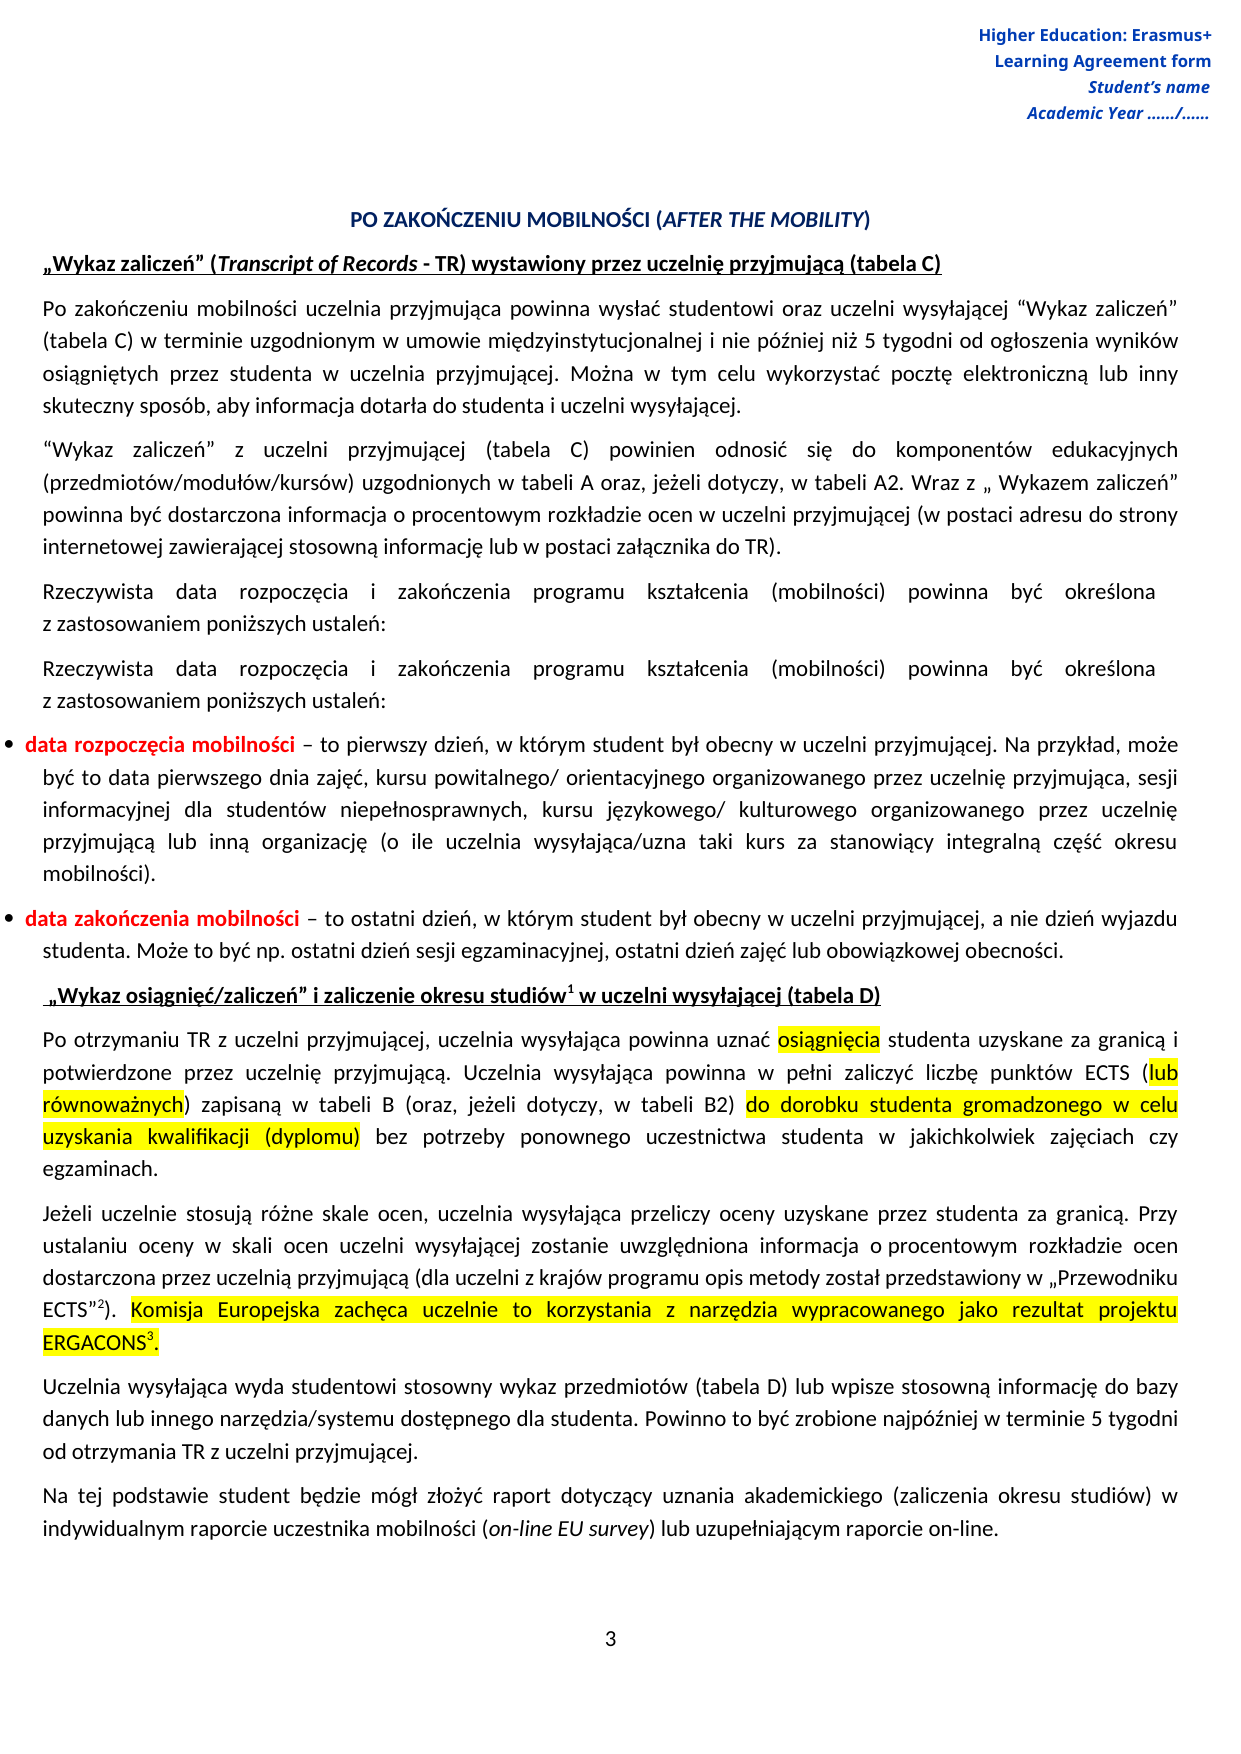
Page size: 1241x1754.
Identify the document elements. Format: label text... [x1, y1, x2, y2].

text Rzeczywista data rozpoczęcia i zakończenia programu kształcenia (mobilności) powinna być określona z zastosowaniem poniższych ustaleń: [42, 577, 1178, 637]
text Jeżeli uczelnie stosują różne skale ocen, uczelnia wysyłająca przeliczy oceny uzyskane przez studenta za granicą. Przy ustalaniu oceny w skali ocen uczelni wysyłającej zostanie uwzględniona informacja o procentowym rozkładzie ocen dostarczona przez uczelnią przyjmującą (dla uczelni z krajów programu opis metody został przedstawiony w „Przewodniku ECTS”). Komisja Europejska zachęca uczelnie to korzystania z narzędzia wypracowanego jako rezultat projektu ERGACONS. [42, 1199, 1178, 1356]
text Rzeczywista data rozpoczęcia i zakończenia programu kształcenia (mobilności) powinna być określona z zastosowaniem poniższych ustaleń: [42, 654, 1178, 714]
text Na tej podstawie student będzie mógł złożyć raport dotyczący uznania akademickiego (zaliczenia okresu studiów) w indywidualnym raporcie uczestnika mobilności (on-line EU survey) lub uzupełniającym raporcie on-line. [42, 1481, 1178, 1542]
text Po zakończeniu mobilności uczelnia przyjmująca powinna wysłać studentowi oraz uczelni wysyłającej “Wykaz zaliczeń” (tabela C) w terminie uzgodnionym w umowie międzyinstytucjonalnej i nie później niż 5 tygodni od ogłoszenia wyników osiągniętych przez studenta w uczelnia przyjmującej. Można w tym celu wykorzystać pocztę elektroniczną lub inny skuteczny sposób, aby informacja dotarła do studenta i uczelni wysyłającej. [42, 294, 1178, 419]
list data zakończenia mobilności – to ostatni dzień, w którym student był obecny w uczelni przyjmującej, a nie dzień wyjazdu studenta. Może to być np. ostatni dzień sesji egzaminacyjnej, ostatni dzień zajęć lub obowiązkowej obecności. [5, 904, 1178, 964]
text “Wykaz zaliczeń” z uczelni przyjmującej (tabela C) powinien odnosić się do komponentów edukacyjnych (przedmiotów/modułów/kursów) uzgodnionych w tabeli A oraz, jeżeli dotyczy, w tabeli A2. Wraz z „ Wykazem zaliczeń” powinna być dostarczona informacja o procentowym rozkładzie ocen w uczelni przyjmującej (w postaci adresu do strony internetowej zawierającej stosowną informację lub w postaci załącznika do TR). [42, 436, 1178, 560]
text „Wykaz osiągnięć/zaliczeń” i zaliczenie okresu studiów w uczelni wysyłającej (tabela D) [42, 981, 1178, 1009]
text PO ZAKOŃCZENIU MOBILNOŚCI (AFTER THE MOBILITY) [42, 205, 1178, 233]
text „Wykaz zaliczeń” (Transcript of Records - TR) wystawiony przez uczelnię przyjmującą (tabela C) [42, 249, 1178, 278]
text Uczelnia wysyłająca wyda studentowi stosowny wykaz przedmiotów (tabela D) lub wpisze stosowną informację do bazy danych lub innego narzędzia/systemu dostępnego dla studenta. Powinno to być zrobione najpóźniej w terminie 5 tygodni od otrzymania TR z uczelni przyjmującej. [42, 1372, 1178, 1465]
text Po otrzymaniu TR z uczelni przyjmującej, uczelnia wysyłająca powinna uznać osiągnięcia studenta uzyskane za granicą i potwierdzone przez uczelnię przyjmującą. Uczelnia wysyłająca powinna w pełni zaliczyć liczbę punktów ECTS (lub równoważnych) zapisaną w tabeli B (oraz, jeżeli dotyczy, w tabeli B2) do dorobku studenta gromadzonego w celu uzyskania kwalifikacji (dyplomu) bez potrzeby ponownego uczestnictwa studenta w jakichkolwiek zajęciach czy egzaminach. [42, 1026, 1178, 1182]
list data rozpoczęcia mobilności – to pierwszy dzień, w którym student był obecny w uczelni przyjmującej. Na przykład, może być to data pierwszego dnia zajęć, kursu powitalnego/ orientacyjnego organizowanego przez uczelnię przyjmująca, sesji informacyjnej dla studentów niepełnosprawnych, kursu językowego/ kulturowego organizowanego przez uczelnię przyjmującą lub inną organizację (o ile uczelnia wysyłająca/uzna taki kurs za stanowiący integralną część okresu mobilności). [5, 731, 1178, 887]
